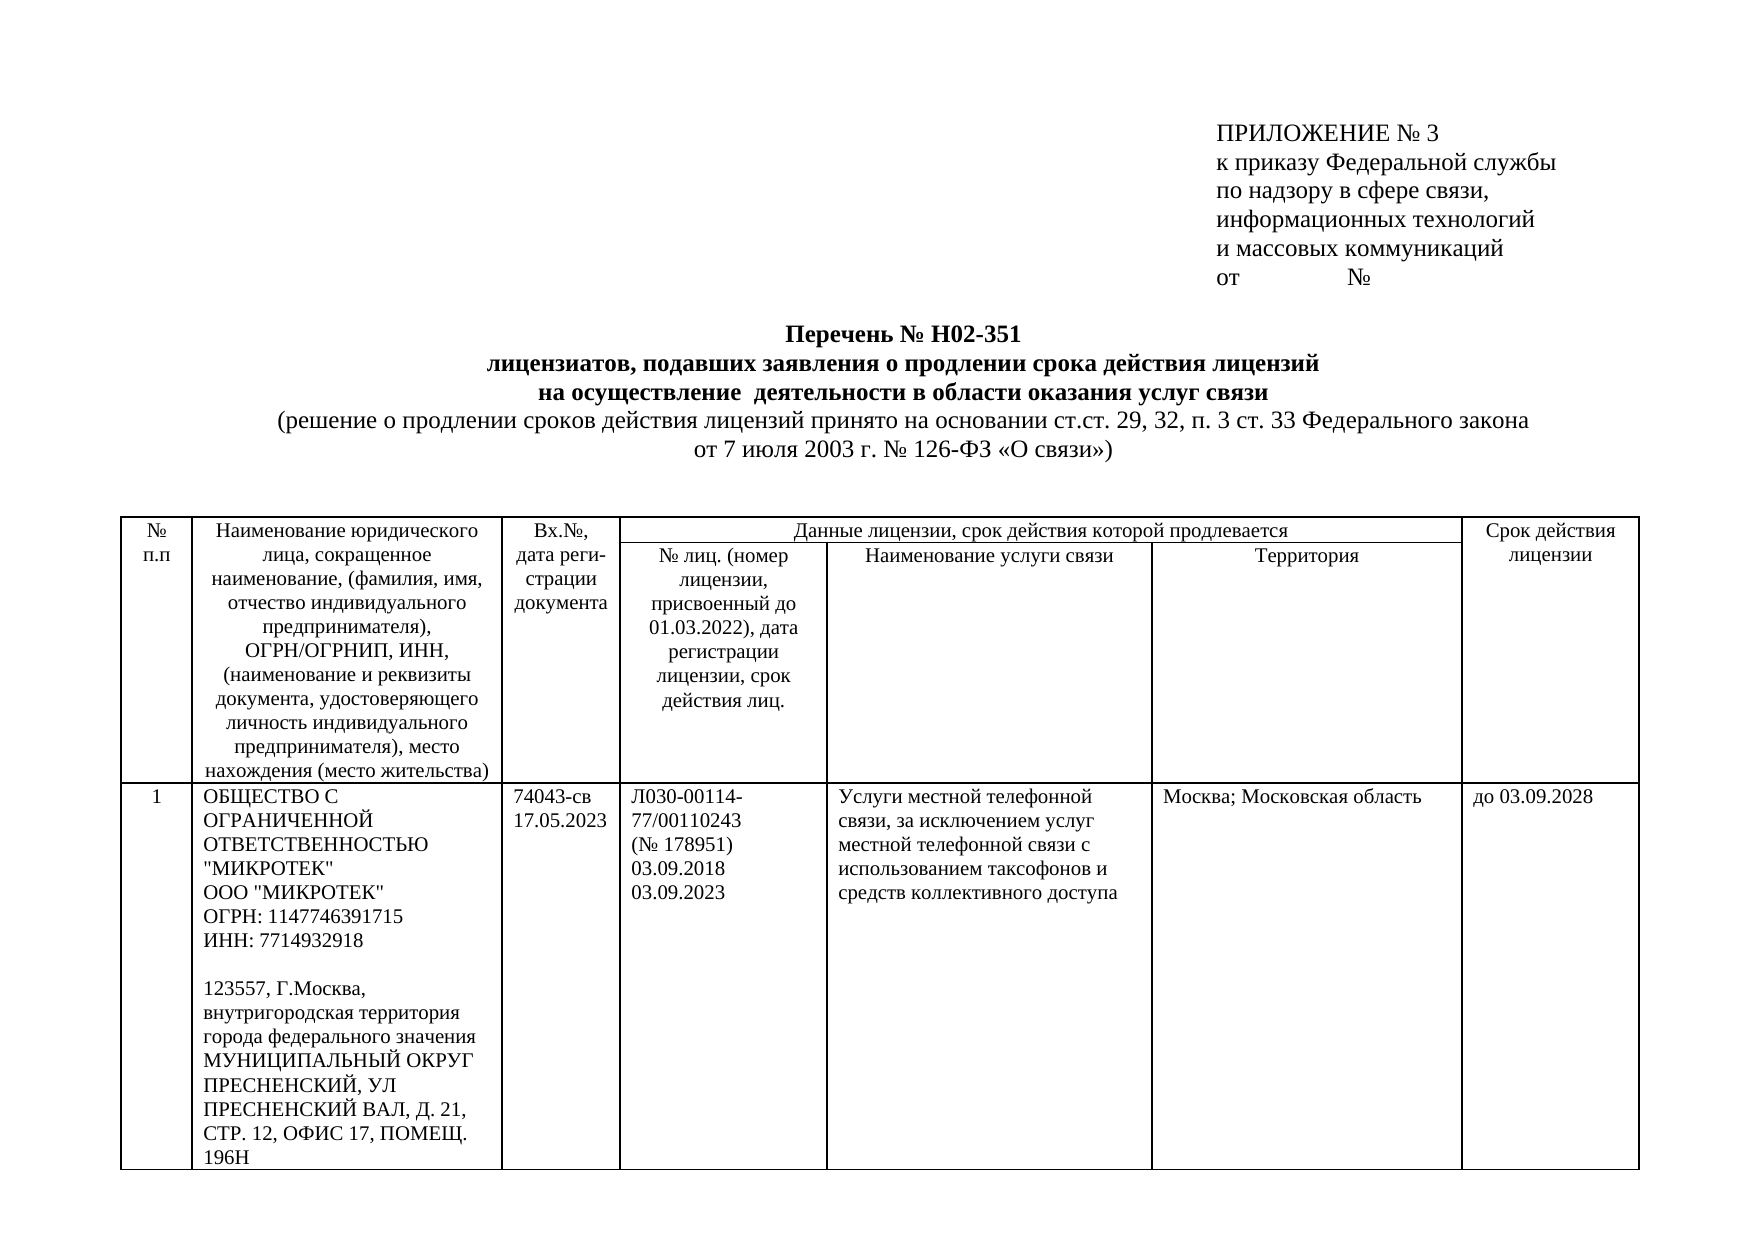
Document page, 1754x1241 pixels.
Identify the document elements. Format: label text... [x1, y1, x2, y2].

table_cell ОБЩЕСТВО С ОГРАНИЧЕННОЙ ОТВЕТСТВЕННОСТЬЮ "МИКРОТЕК" ООО "МИКРОТЕК" ОГРН: 1147746391715 ИНН: 7714932918 123557, Г.Москва, внутригородская территория города федерального значения МУНИЦИПАЛЬНЫЙ ОКРУГ ПРЕСНЕНСКИЙ, УЛ ПРЕСНЕНСКИЙ ВАЛ, Д. 21, СТР. 12, ОФИС 17, ПОМЕЩ. 196Н [193, 784, 501, 1169]
text информационных технологий [1216, 204, 1653, 233]
text и массовых коммуникаций [1216, 233, 1653, 262]
text от 7 июля 2003 г. № 126-ФЗ «О связи») [59, 434, 1653, 463]
text (решение о продлении сроков действия лицензий принято на основании ст.ст. 29, 32, п. 3 ст. 33 Федерального закона [59, 406, 1653, 434]
table_header Вх.№, дата реги-страции документа [503, 518, 619, 782]
table_header Данные лицензии, срок действия которой продлевается [621, 518, 1461, 542]
text ПРИЛОЖЕНИЕ № 3 [1122, 118, 1653, 147]
table_cell Услуги местной телефонной связи, за исключением услуг местной телефонной связи с использованием таксофонов и средств коллективного доступа [828, 784, 1151, 1169]
table_cell Территория [1153, 543, 1461, 782]
table_cell Наименование услуги связи [828, 543, 1151, 782]
table_header Срок действия лицензии [1463, 518, 1638, 782]
text от № [1122, 262, 1653, 291]
table_cell 1 [122, 784, 191, 1169]
table_cell Москва; Московская область [1153, 784, 1461, 1169]
table_cell до 03.09.2028 [1463, 784, 1638, 1169]
table_cell № лиц. (номер лицензии, присвоенный до 01.03.2022), дата регистрации лицензии, срок действия лиц. [621, 543, 826, 782]
text по надзору в сфере связи, [1216, 176, 1653, 204]
text на осуществление деятельности в области оказания услуг связи [59, 377, 1653, 406]
text Перечень № Н02-351 [59, 319, 1653, 348]
table_cell 74043-св 17.05.2023 [503, 784, 619, 1169]
table_cell Л030-00114-77/00110243 (№ 178951) 03.09.2018 03.09.2023 [621, 784, 826, 1169]
table_header № п.п [122, 518, 191, 782]
table_header Наименование юридического лица, сокращенное наименование, (фамилия, имя, отчество индивидуального предпринимателя), ОГРН/ОГРНИП, ИНН, (наименование и реквизиты документа, удостоверяющего личность индивидуального предпринимателя), место нахождения (место жительства) [193, 518, 501, 782]
text к приказу Федеральной службы [1216, 147, 1653, 176]
text лицензиатов, подавших заявления о продлении срока действия лицензий [59, 348, 1653, 377]
